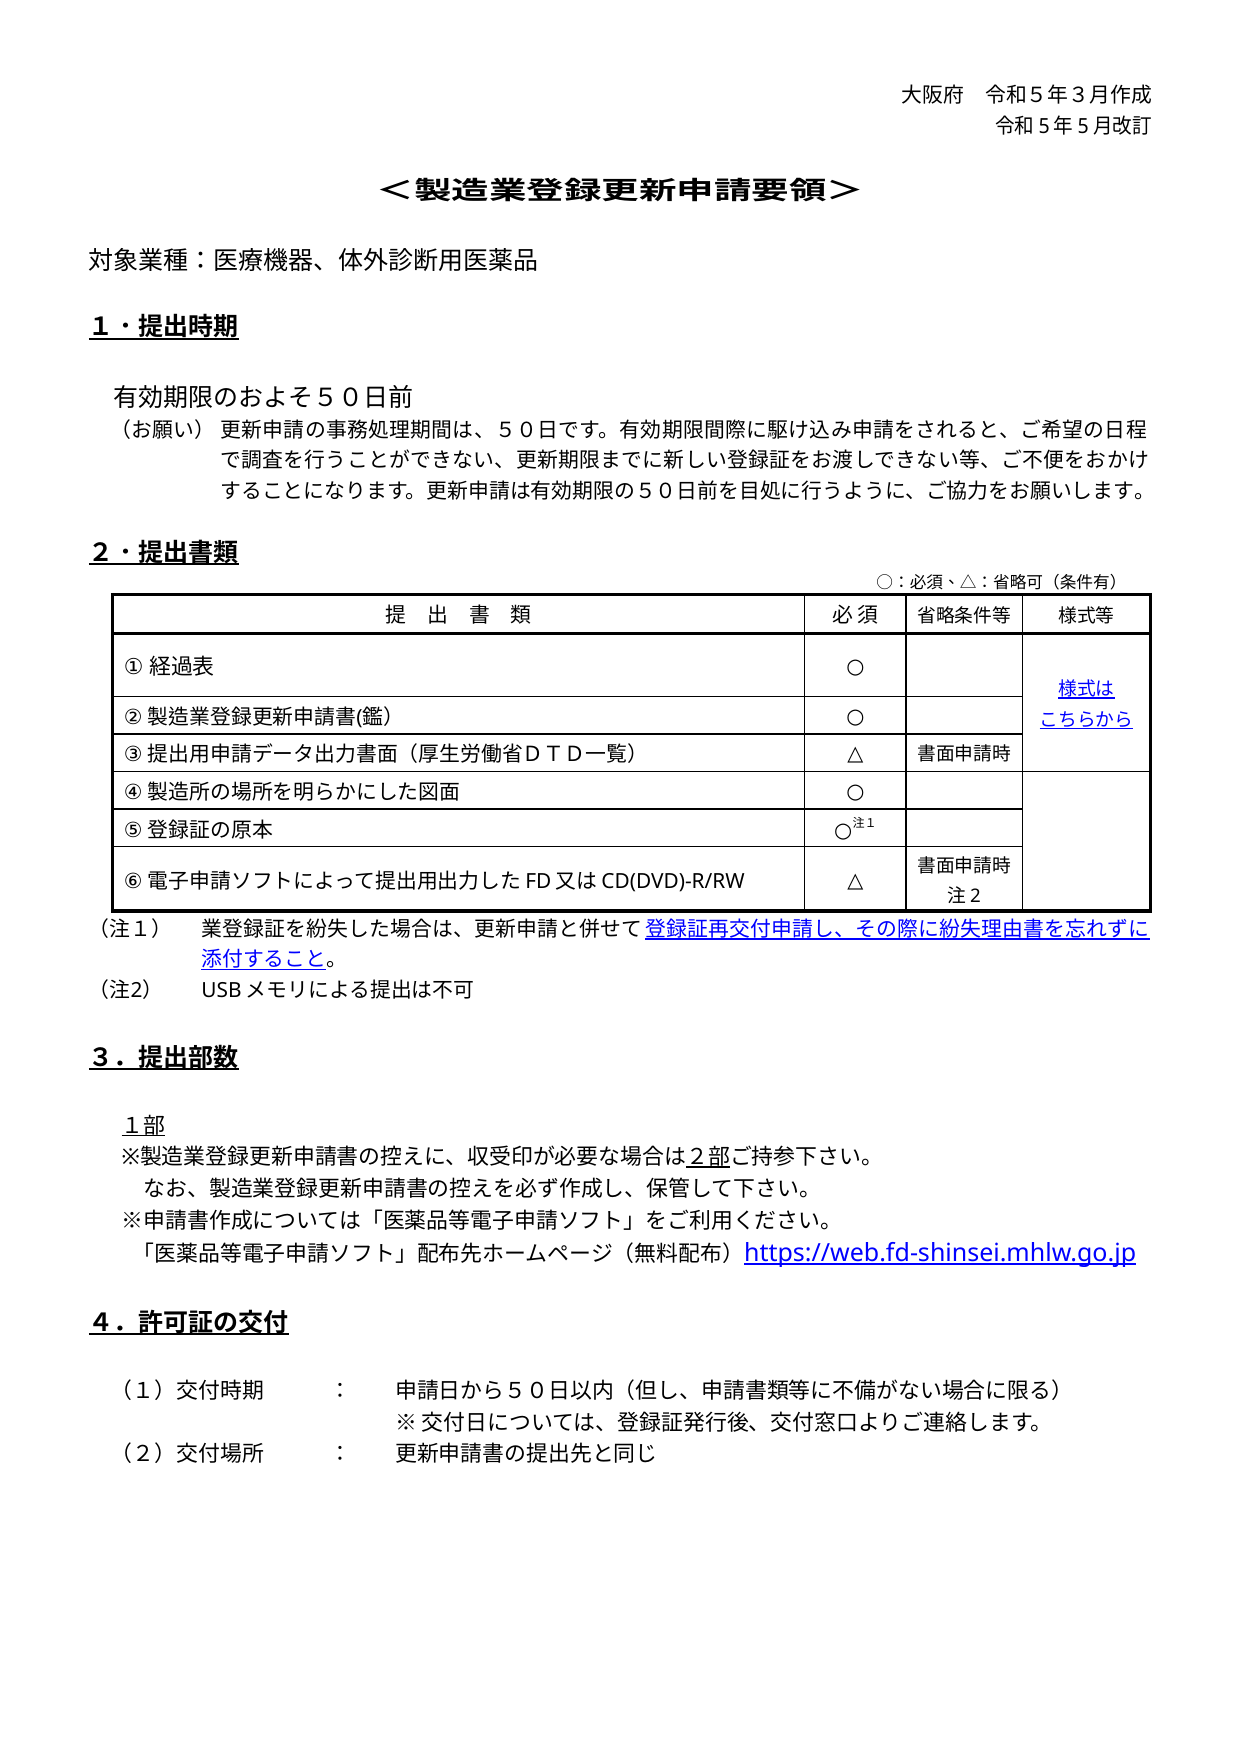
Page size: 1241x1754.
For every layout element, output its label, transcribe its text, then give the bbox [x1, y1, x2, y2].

table_cell △ [805, 847, 905, 909]
text （お願い） 更新申請の事務処理期間は、５０日です。有効期限間際に駆け込み申請をされると、ご希望の日程で調査を行うことができない、更新期限までに新しい登録証をお渡しできない等、ご不便をおかけすることになります。更新申請は有効期限の５０日前を目処に行うように、ご協力をお願いします。 [110, 413, 1152, 504]
table_cell [907, 810, 1022, 846]
text 有効期限のおよそ５０日前 [89, 377, 1152, 413]
table_cell [1023, 772, 1149, 909]
table_header 提 出 書 類 [114, 596, 804, 632]
table_cell 書面申請時 注2 [907, 847, 1022, 909]
table_cell ○ [805, 697, 905, 733]
text ＜製造業登録更新申請要領＞ [89, 171, 1152, 207]
table_cell ③ 提出用申請データ出力書面（厚生労働省ＤＴＤ一覧） [114, 735, 804, 771]
table_cell △ [805, 735, 905, 771]
text 「医薬品等電子申請ソフト」配布先ホームページ（無料配布）https://web.fd-shinsei.mhlw.go.jp [132, 1234, 1152, 1268]
table_header 省略条件等 [907, 596, 1022, 632]
table_cell 書面申請時 [907, 735, 1022, 771]
text ２．提出書類 [89, 532, 1152, 569]
list 業登録証を紛失した場合は、更新申請と併せて登録証再交付申請し、その際に紛失理由書を忘れずに添付すること。 [89, 912, 1152, 973]
text 大阪府 令和５年３月作成 [89, 79, 1152, 109]
table_cell ○ [805, 772, 905, 808]
table_cell [907, 697, 1022, 733]
text 令和5年5月改訂 [89, 109, 1152, 139]
table_cell [907, 635, 1022, 696]
text ４．許可証の交付 [89, 1302, 1152, 1339]
text ※製造業登録更新申請書の控えに、収受印が必要な場合は２部ご持参下さい。 [89, 1139, 1152, 1171]
table_cell ② 製造業登録更新申請書(鑑） [114, 697, 804, 733]
text 対象業種：医療機器、体外診断用医薬品 [89, 241, 1152, 277]
text なお、製造業登録更新申請書の控えを必ず作成し、保管して下さい。 [89, 1171, 1152, 1203]
table_cell ○ [805, 635, 905, 696]
table_cell ④ 製造所の場所を明らかにした図面 [114, 772, 804, 808]
text ※ 交付日については、登録証発行後、交付窓口よりご連絡します。 [89, 1404, 1152, 1436]
table_header 様式等 [1023, 596, 1149, 632]
table_cell [907, 772, 1022, 808]
text （１）交付時期 ： 申請日から５０日以内（但し、申請書類等に不備がない場合に限る） [89, 1373, 1152, 1404]
table_cell ⑥ 電子申請ソフトによって提出用出力したFD又はCD(DVD)-R/RW [114, 847, 804, 909]
text （２）交付場所 ： 更新申請書の提出先と同じ [89, 1436, 1152, 1468]
text ※申請書作成については「医薬品等電子申請ソフト」をご利用ください。 [89, 1203, 1152, 1234]
table_cell 様式は こちらから [1023, 635, 1149, 771]
table_cell ① 経過表 [114, 635, 804, 696]
text ○：必須、△：省略可（条件有） [89, 569, 1152, 593]
table_cell ⑤ 登録証の原本 [114, 810, 804, 846]
table_cell ○注１ [805, 810, 905, 846]
list USBメモリによる提出は不可 [89, 973, 1152, 1003]
text １部 [89, 1108, 1152, 1139]
text １．提出時期 [89, 307, 1152, 343]
table_header 必 須 [805, 596, 905, 632]
text ３．提出部数 [89, 1037, 1152, 1073]
